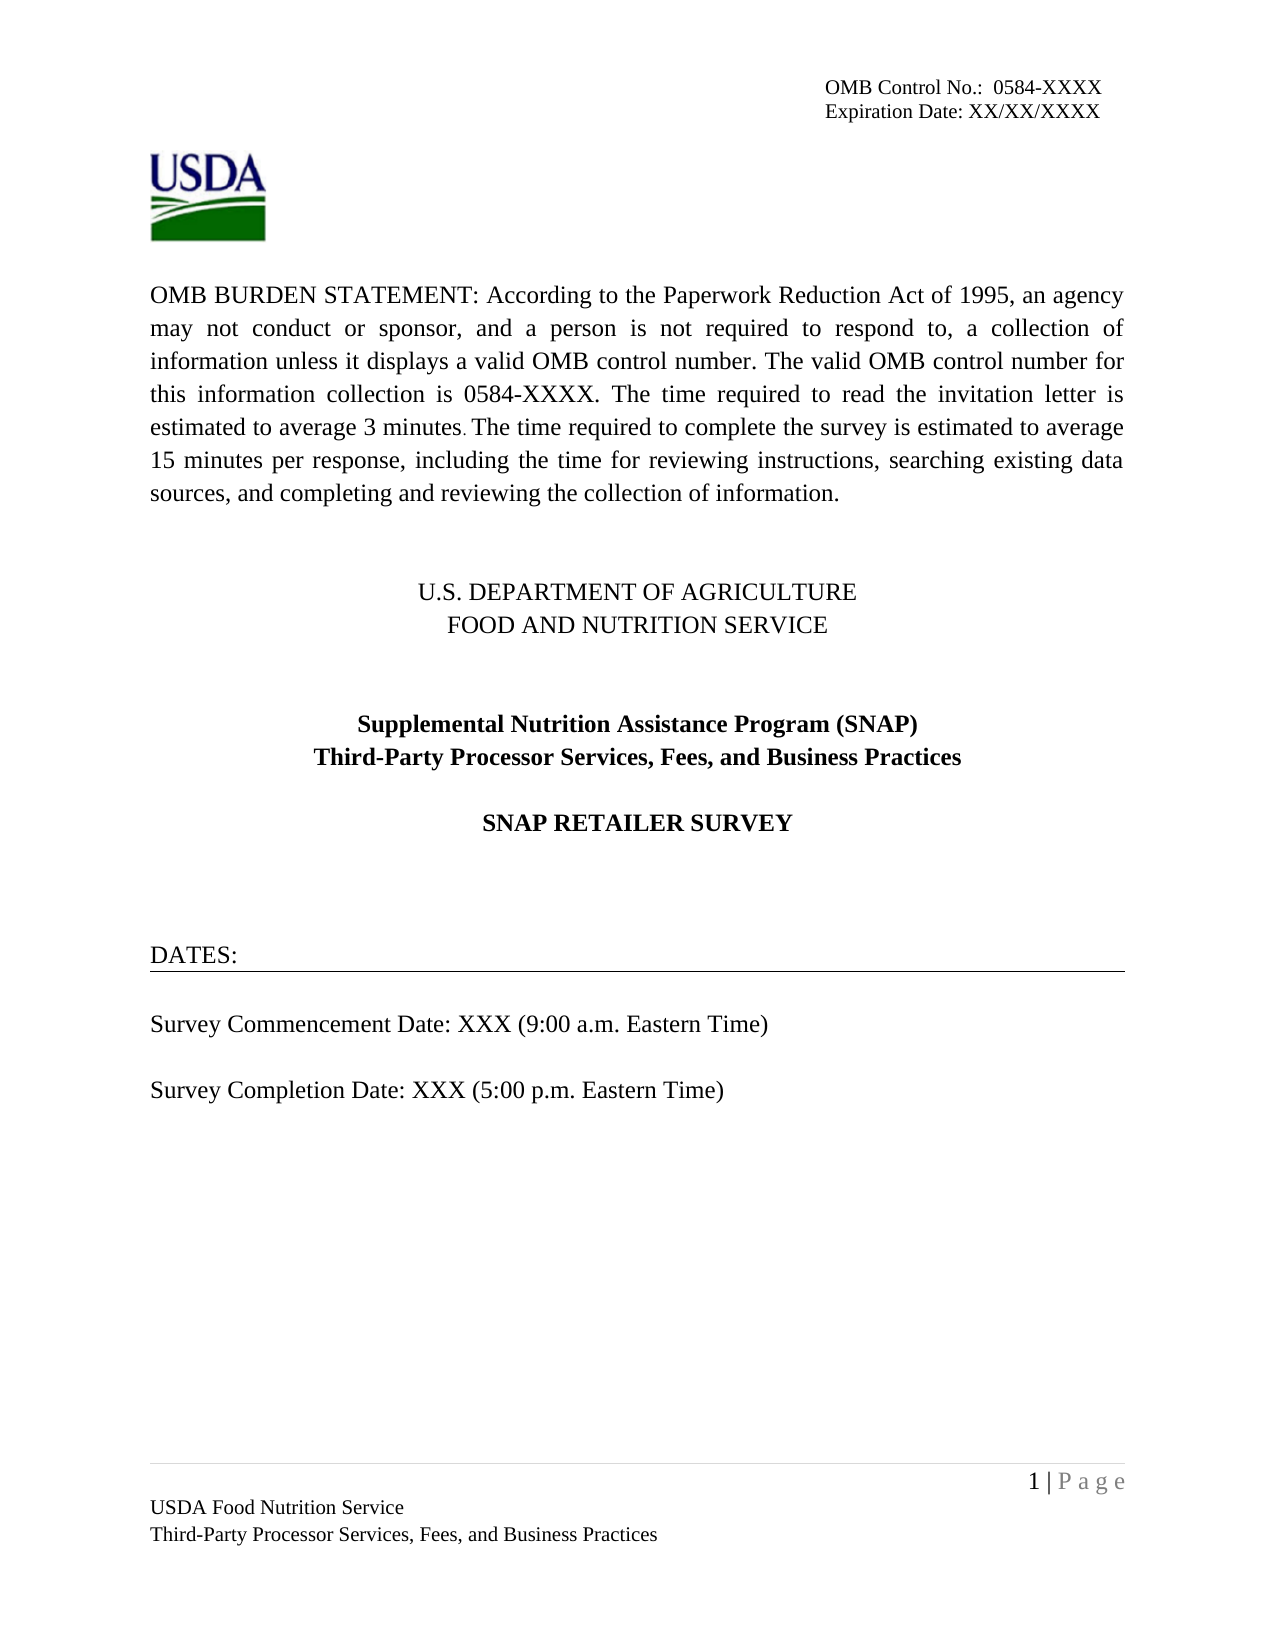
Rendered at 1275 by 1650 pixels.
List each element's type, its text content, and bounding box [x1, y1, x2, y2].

text U.S. DEPARTMENT OF AGRICULTURE [150, 577, 1125, 606]
text Survey Commencement Date: XXX (9:00 a.m. Eastern Time) [150, 1009, 1125, 1038]
text OMB BURDEN STATEMENT: According to the Paperwork Reduction Act of 1995, an agency may not conduct or sponsor, and a person is not required to respond to, a collection of information unless it displays a valid OMB control number. The valid OMB control number for this information collection is 0584-XXXX. The time required to read the invitation letter is estimated to average 3 minutes. The time required to complete the survey is estimated to average 15 minutes per response, including the time for reviewing instructions, searching existing data sources, and completing and reviewing the collection of information. [150, 280, 1125, 507]
text SNAP RETAILER SURVEY [150, 808, 1125, 837]
text DATES: [150, 940, 1125, 971]
text Survey Completion Date: XXX (5:00 p.m. Eastern Time) [150, 1075, 1125, 1104]
text Supplemental Nutrition Assistance Program (SNAP) [150, 709, 1125, 738]
text Third-Party Processor Services, Fees, and Business Practices [150, 742, 1125, 771]
text FOOD AND NUTRITION SERVICE [150, 610, 1125, 639]
picture [150, 150, 267, 243]
